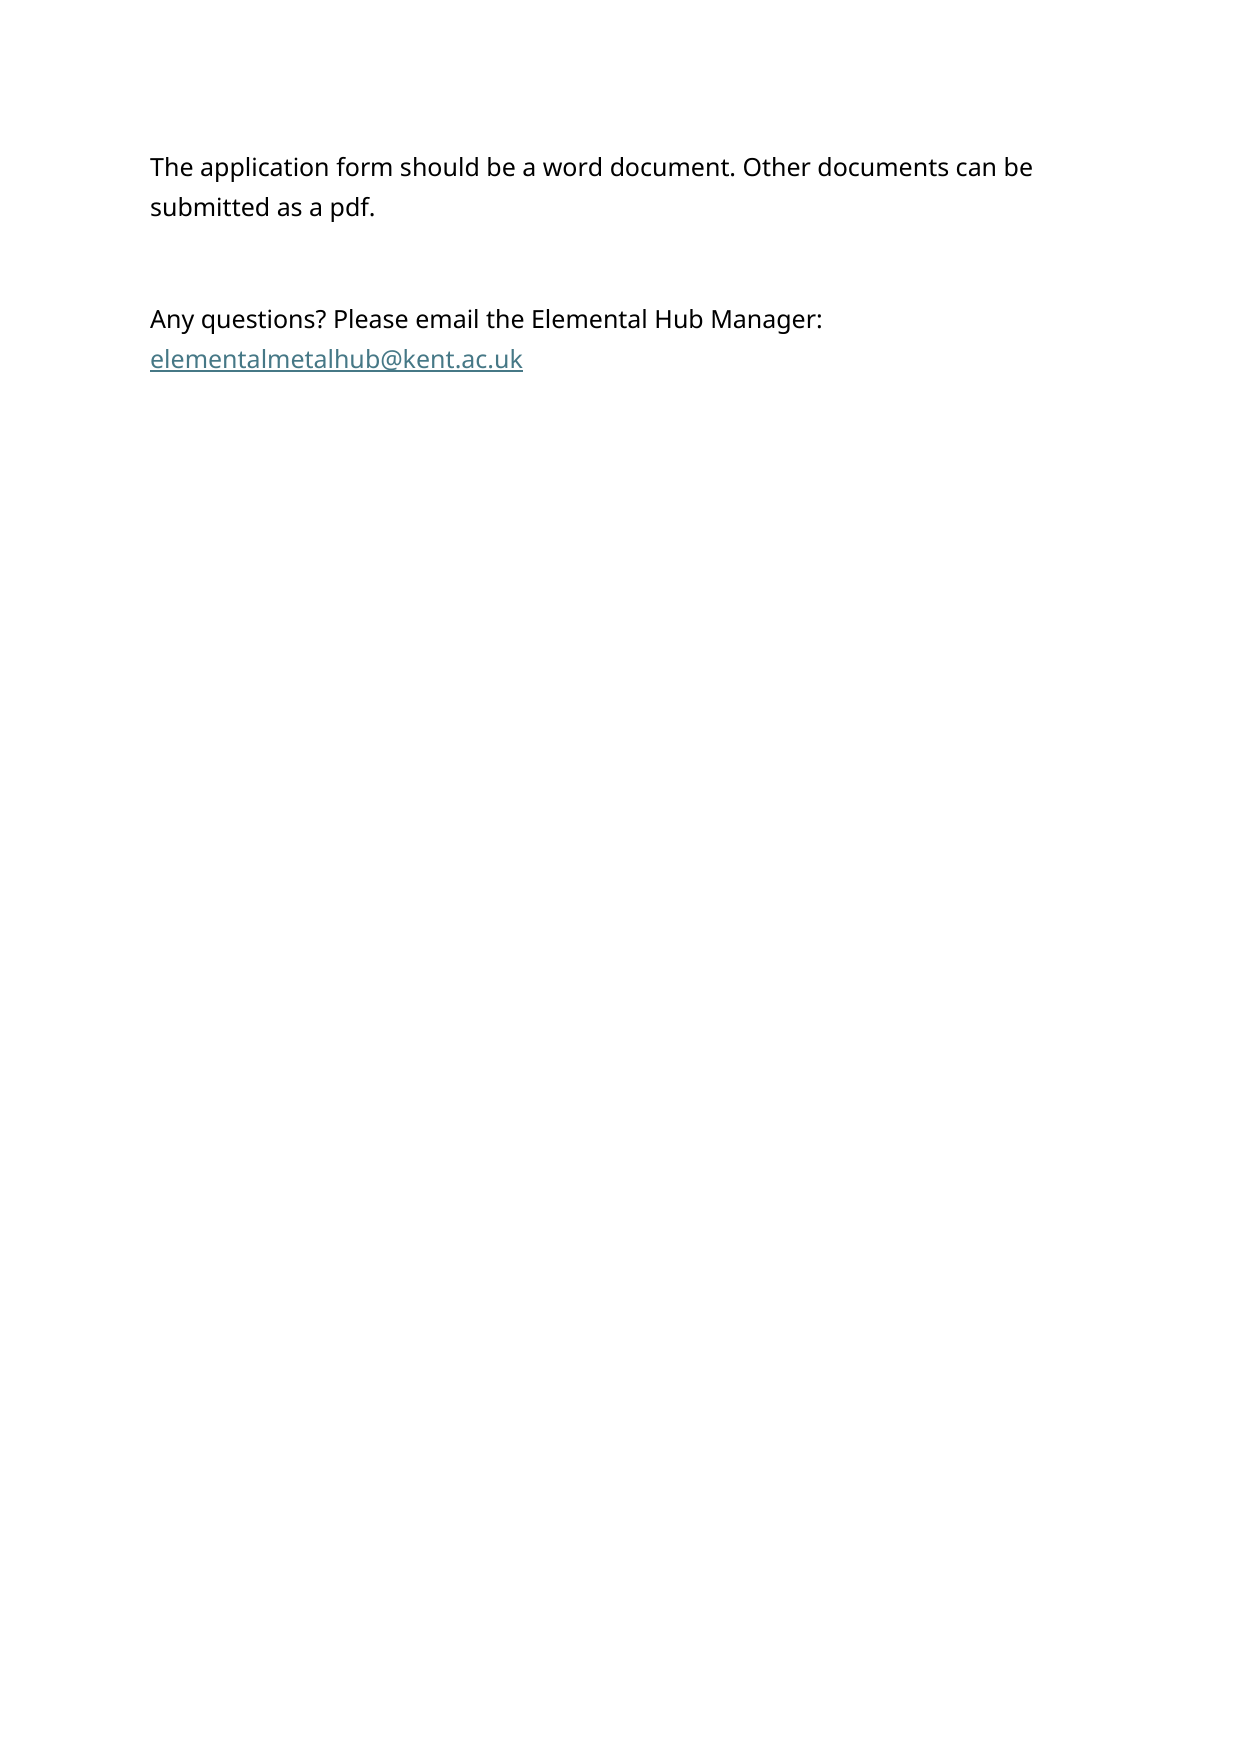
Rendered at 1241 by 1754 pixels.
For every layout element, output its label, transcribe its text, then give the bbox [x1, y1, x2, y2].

text Any questions? Please email the Elemental Hub Manager: elementalmetalhub@kent.ac.uk [150, 302, 1090, 375]
text The application form should be a word document. Other documents can be submitted as a pdf. [150, 150, 1090, 223]
